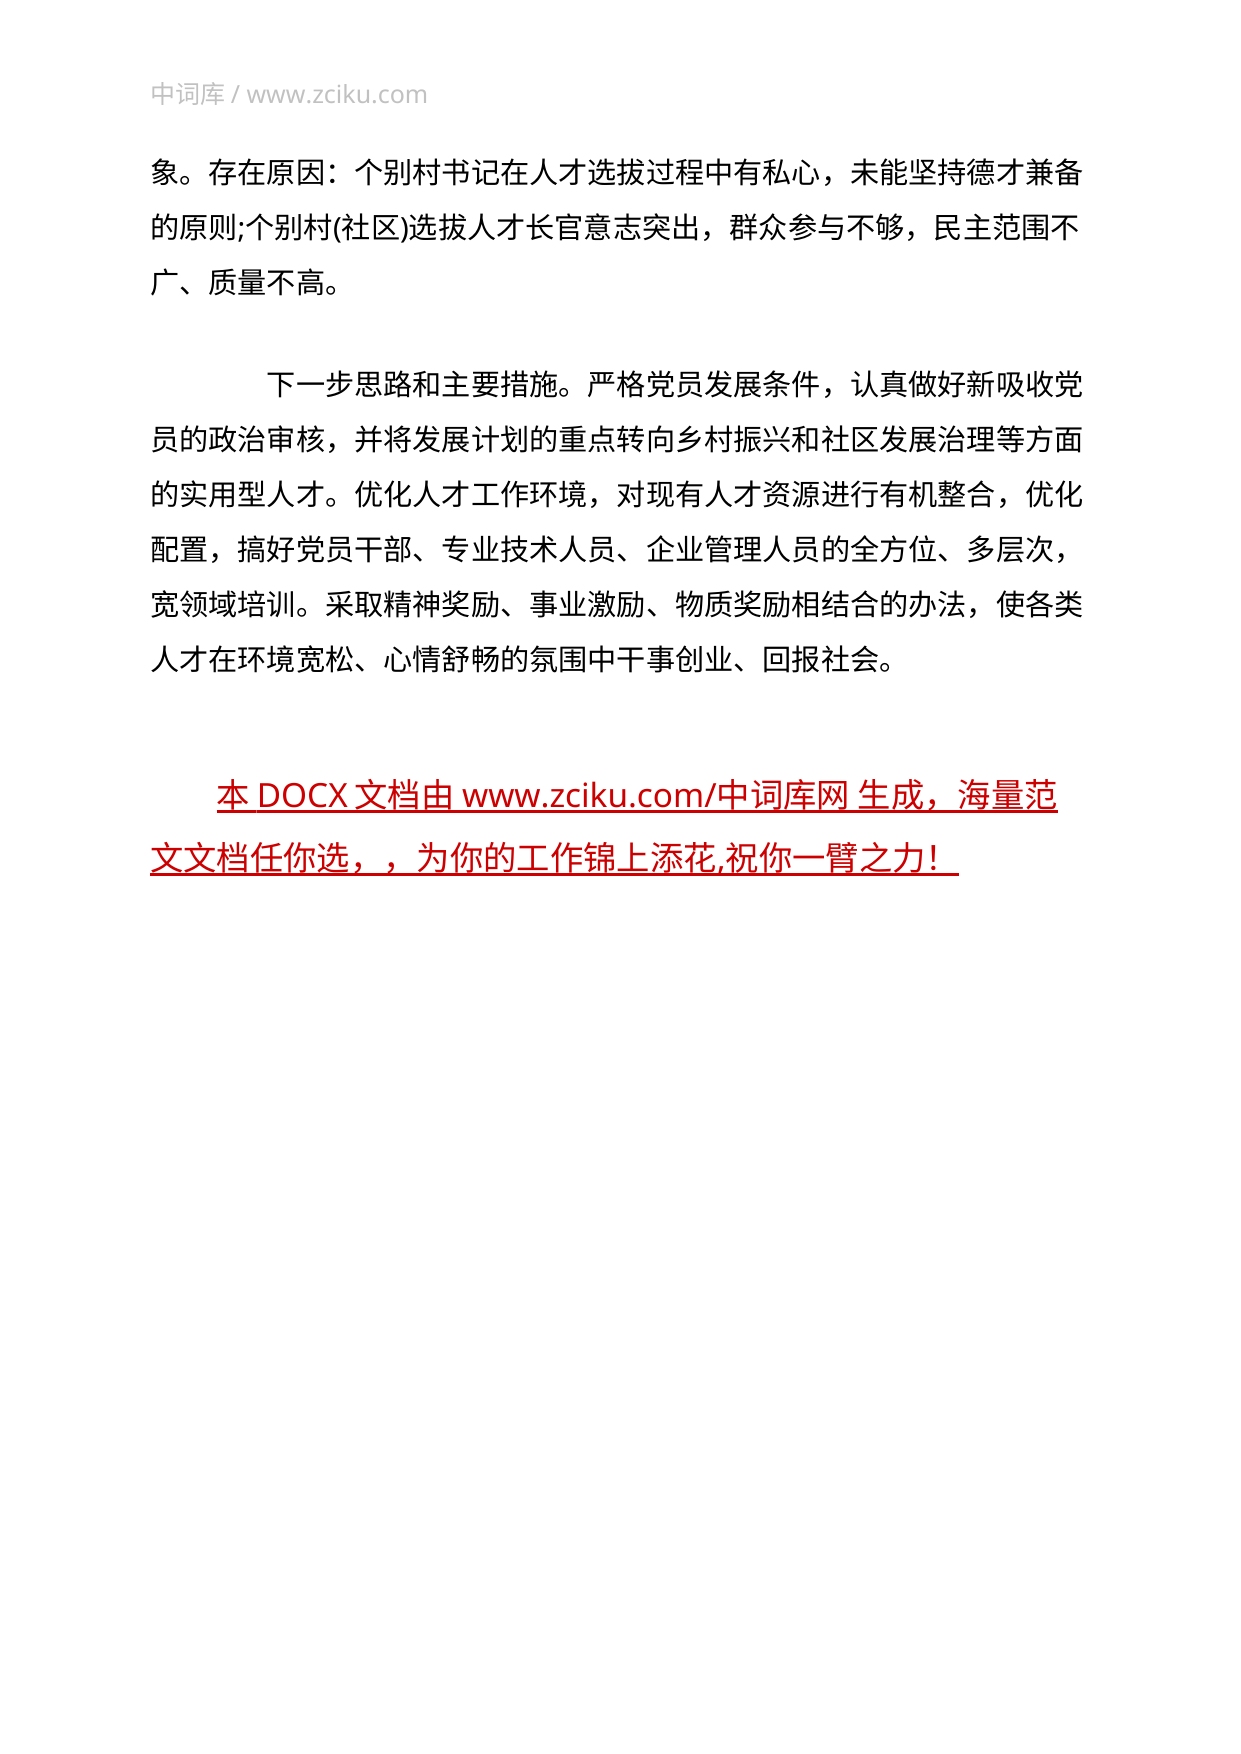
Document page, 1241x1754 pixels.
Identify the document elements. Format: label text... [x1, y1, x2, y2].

text 本DOCX文档由 www.zciku.com/中词库网 生成，海量范文文档任你选，，为你的工作锦上添花,祝你一臂之力！ [150, 769, 1090, 880]
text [150, 150, 1090, 302]
text 下一步思路和主要措施。严格党员发展条件，认真做好新吸收党员的政治审核，并将发展计划的重点转向乡村振兴和社区发展治理等方面的实用型人才。优化人才工作环境，对现有人才资源进行有机整合，优化配置，搞好党员干部、专业技术人员、企业管理人员的全方位、多层次，宽领域培训。采取精神奖励、事业激励、物质奖励相结合的办法，使各类人才在环境宽松、心情舒畅的氛围中干事创业、回报社会。 [150, 362, 1090, 678]
